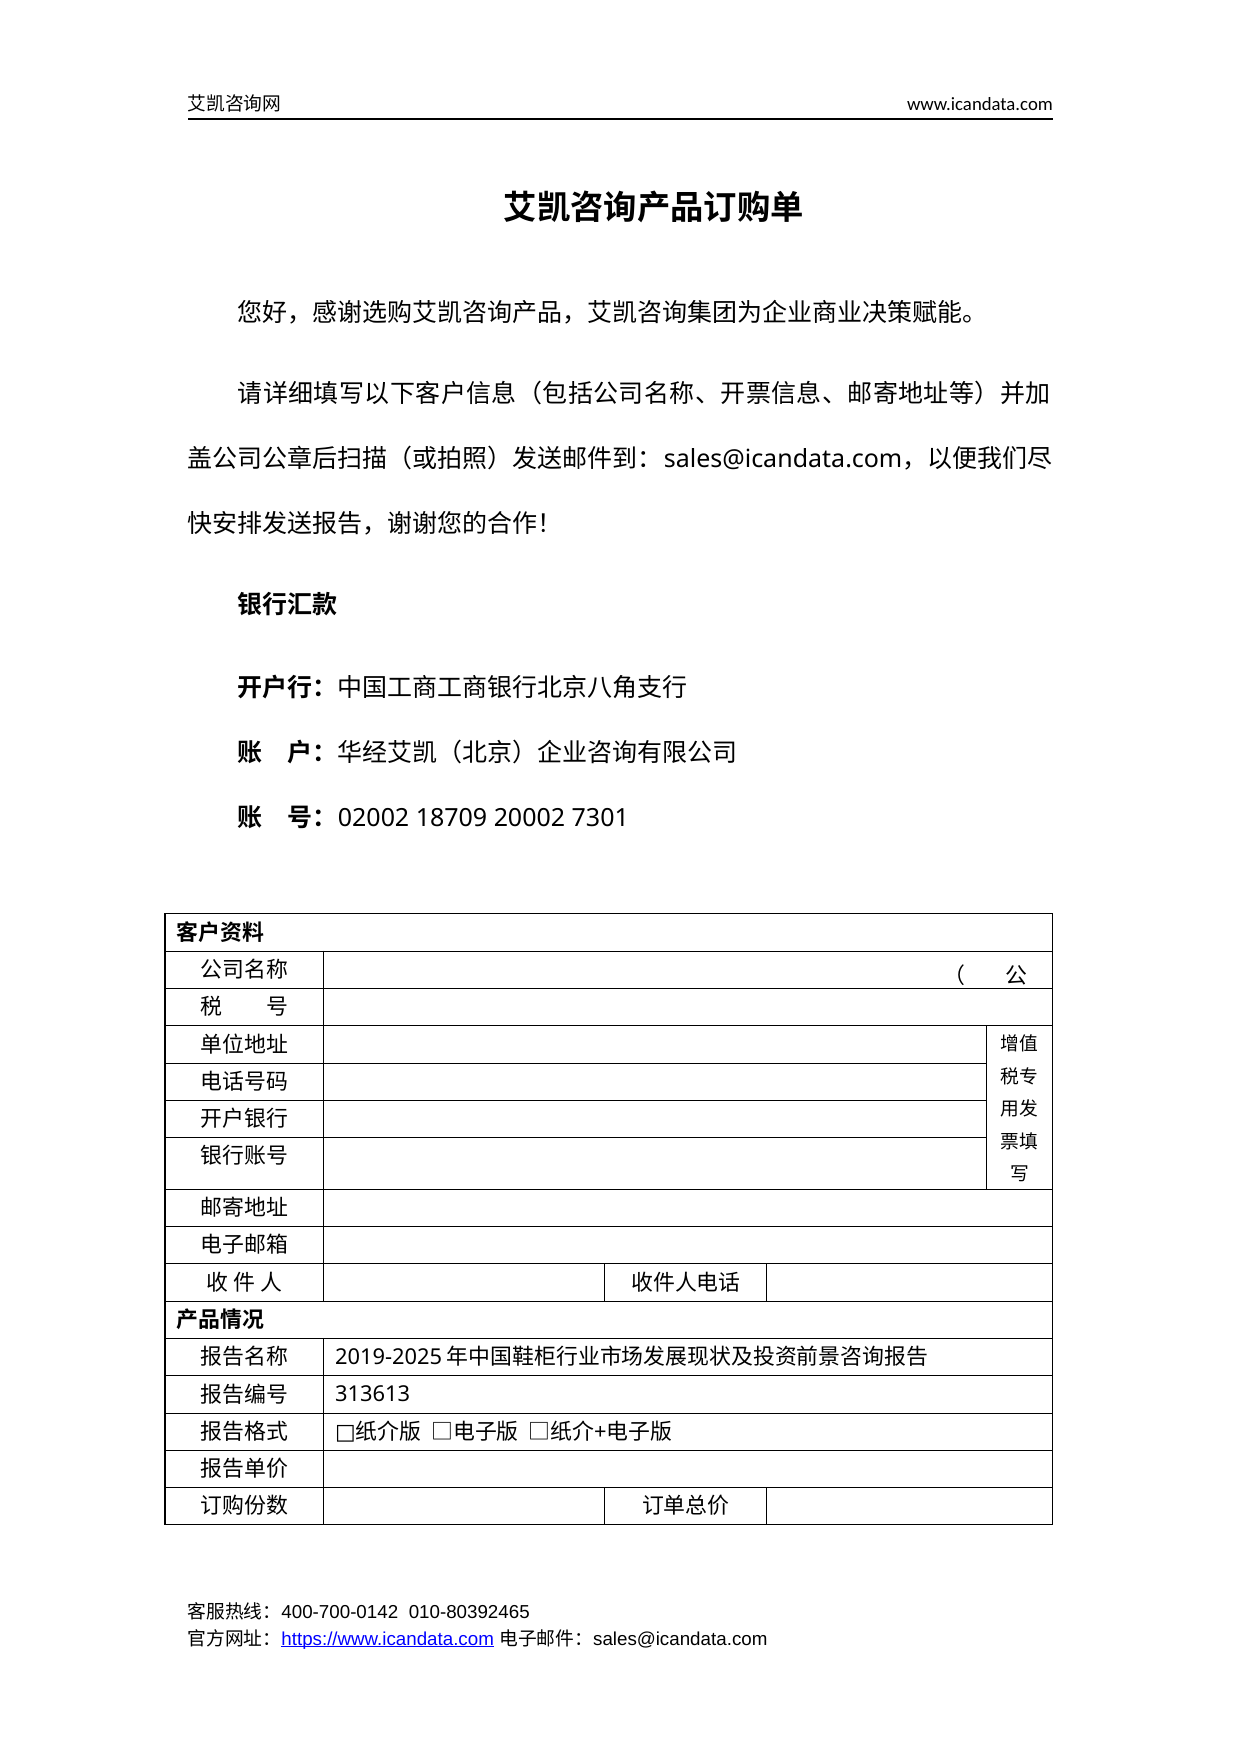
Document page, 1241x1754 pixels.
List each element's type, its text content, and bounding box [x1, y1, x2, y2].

table_cell 订购份数 [166, 1488, 323, 1524]
table_cell [324, 952, 1052, 988]
table_cell 收 件 人 [166, 1264, 323, 1301]
table_cell □纸介版 □电子版 □纸介+电子版 [324, 1414, 1052, 1450]
table_cell 电话号码 [166, 1064, 323, 1100]
table_cell [324, 1138, 986, 1189]
table_cell 增值税专用发票填写 [987, 1026, 1052, 1189]
table_cell [767, 1264, 1052, 1301]
table_cell 收件人电话 [605, 1264, 766, 1301]
table_cell 2019-2025年中国鞋柜行业市场发展现状及投资前景咨询报告 [324, 1339, 1052, 1375]
table_cell 产品情况 [166, 1302, 1052, 1338]
table_cell [324, 1488, 604, 1524]
text 账 号：02002 18709 20002 7301 [187, 783, 1053, 848]
text 艾凯咨询产品订购单 [187, 172, 1053, 237]
table_cell 单位地址 [166, 1026, 323, 1062]
table_cell 报告单价 [166, 1451, 323, 1487]
table_cell [324, 1451, 1052, 1487]
table_cell [324, 1064, 986, 1100]
text 开户行：中国工商工商银行北京八角支行 [187, 653, 1053, 718]
table_cell 报告名称 [166, 1339, 323, 1375]
table_cell 电子邮箱 [166, 1227, 323, 1263]
table_cell [324, 1101, 986, 1137]
table_cell [324, 1026, 986, 1062]
table_cell 313613 [324, 1376, 1052, 1412]
table_header 客户资料 [166, 914, 1052, 951]
table_cell 邮寄地址 [166, 1190, 323, 1226]
table_cell [324, 989, 1052, 1025]
table_cell [324, 1227, 1052, 1263]
table_cell 开户银行 [166, 1101, 323, 1137]
text 银行汇款 [187, 570, 1053, 635]
table_cell 订单总价 [605, 1488, 766, 1524]
table_cell 税 号 [166, 989, 323, 1025]
table_cell 银行账号 [166, 1138, 323, 1189]
table_cell 报告格式 [166, 1414, 323, 1450]
text 您好，感谢选购艾凯咨询产品，艾凯咨询集团为企业商业决策赋能。 [187, 278, 1053, 343]
table_cell [767, 1488, 1052, 1524]
table_cell [324, 1190, 1052, 1226]
table_cell 报告编号 [166, 1376, 323, 1412]
text 请详细填写以下客户信息（包括公司名称、开票信息、邮寄地址等）并加盖公司公章后扫描（或拍照）发送邮件到：sales@icandata.com，以便我们尽快安排发送报告，谢谢您的合作！ [187, 359, 1053, 554]
text 账 户：华经艾凯（北京）企业咨询有限公司 [187, 718, 1053, 783]
table_cell [324, 1264, 604, 1301]
table_cell 公司名称 [166, 952, 323, 988]
